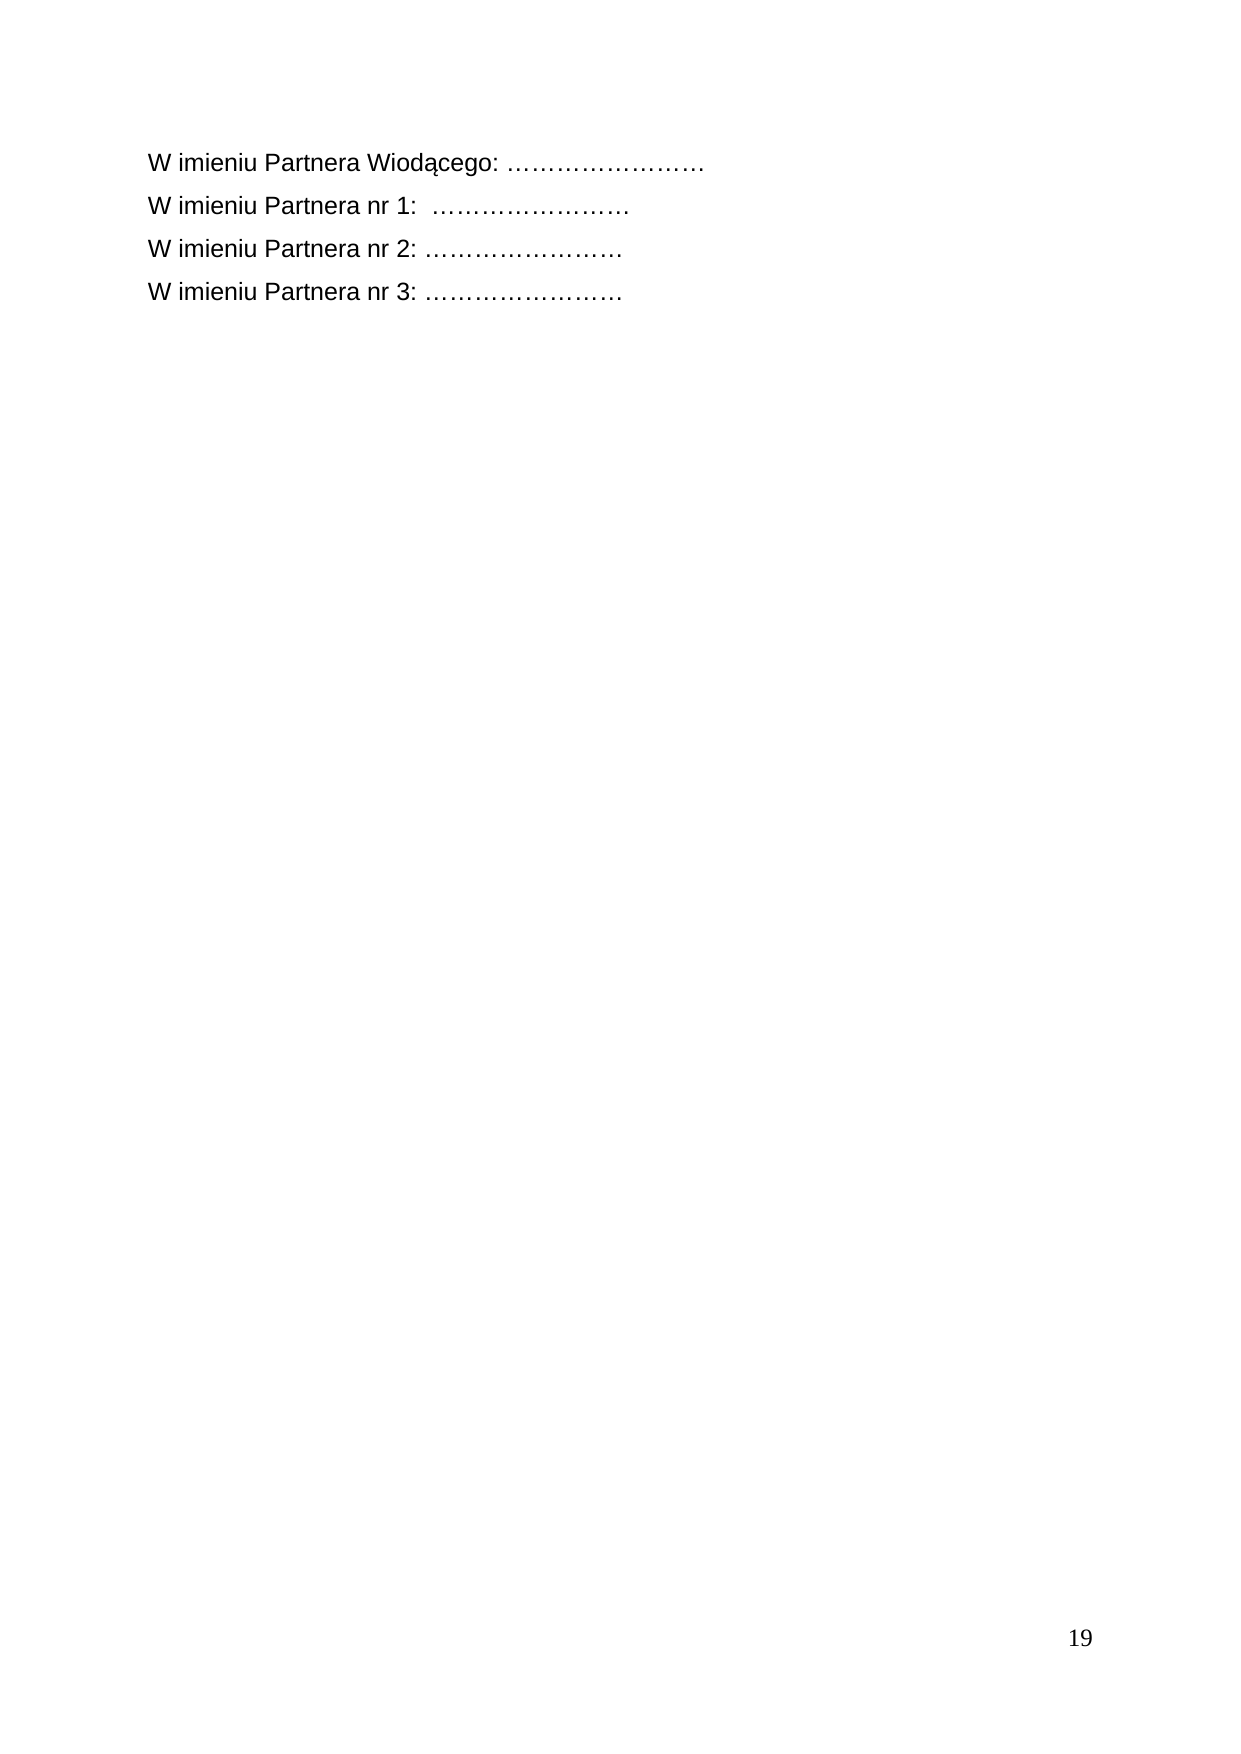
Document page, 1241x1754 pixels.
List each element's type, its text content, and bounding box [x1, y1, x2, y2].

text W imieniu Partnera nr 3: …………………… [148, 277, 1092, 306]
text W imieniu Partnera nr 2: …………………… [148, 234, 1092, 263]
text W imieniu Partnera Wiodącego: …………………… [148, 148, 1092, 176]
text W imieniu Partnera nr 1: …………………… [148, 191, 1092, 219]
